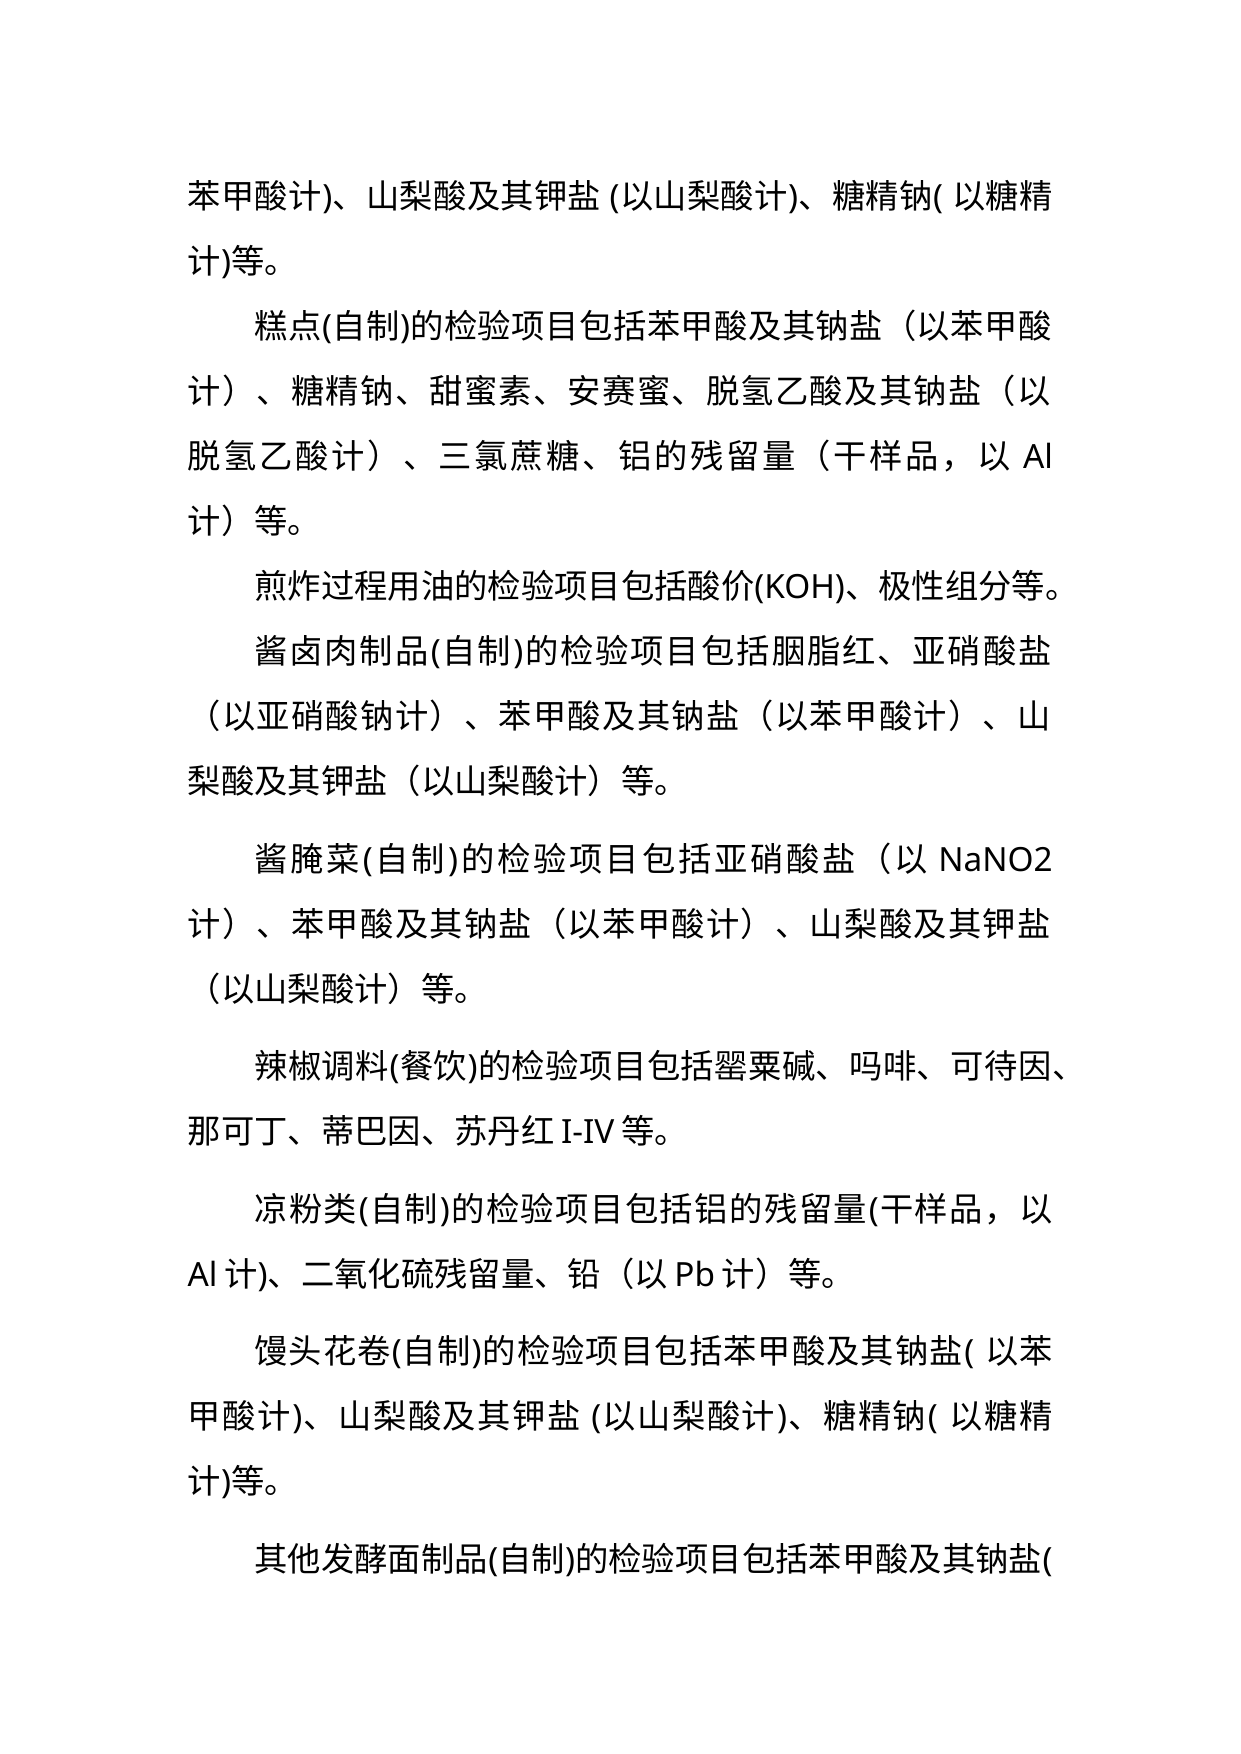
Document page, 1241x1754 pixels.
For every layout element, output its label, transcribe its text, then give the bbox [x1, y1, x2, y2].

text 糕点(自制)的检验项目包括苯甲酸及其钠盐（以苯甲酸计）、糖精钠、甜蜜素、安赛蜜、脱氢乙酸及其钠盐（以脱氢乙酸计）、三氯蔗糖、铝的残留量（干样品，以Al计）等。 [187, 292, 1053, 552]
text 酱卤肉制品(自制)的检验项目包括胭脂红、亚硝酸盐（以亚硝酸钠计）、苯甲酸及其钠盐（以苯甲酸计）、山梨酸及其钾盐（以山梨酸计）等。 [187, 617, 1053, 812]
text 酱腌菜(自制)的检验项目包括亚硝酸盐（以NaNO2计）、苯甲酸及其钠盐（以苯甲酸计）、山梨酸及其钾盐（以山梨酸计）等。 [187, 824, 1053, 1019]
text 馒头花卷(自制)的检验项目包括苯甲酸及其钠盐( 以苯甲酸计)、山梨酸及其钾盐 (以山梨酸计)、糖精钠( 以糖精计)等。 [187, 1317, 1053, 1512]
text 辣椒调料(餐饮)的检验项目包括罂粟碱、吗啡、可待因、那可丁、蒂巴因、苏丹红I-IV等。 [187, 1032, 1053, 1162]
text 煎炸过程用油的检验项目包括酸价(KOH)、极性组分等。 [187, 552, 1053, 617]
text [187, 162, 1053, 292]
text 凉粉类(自制)的检验项目包括铝的残留量(干样品，以Al计)、二氧化硫残留量、铅（以Pb计）等。 [187, 1174, 1053, 1304]
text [187, 1524, 1053, 1589]
